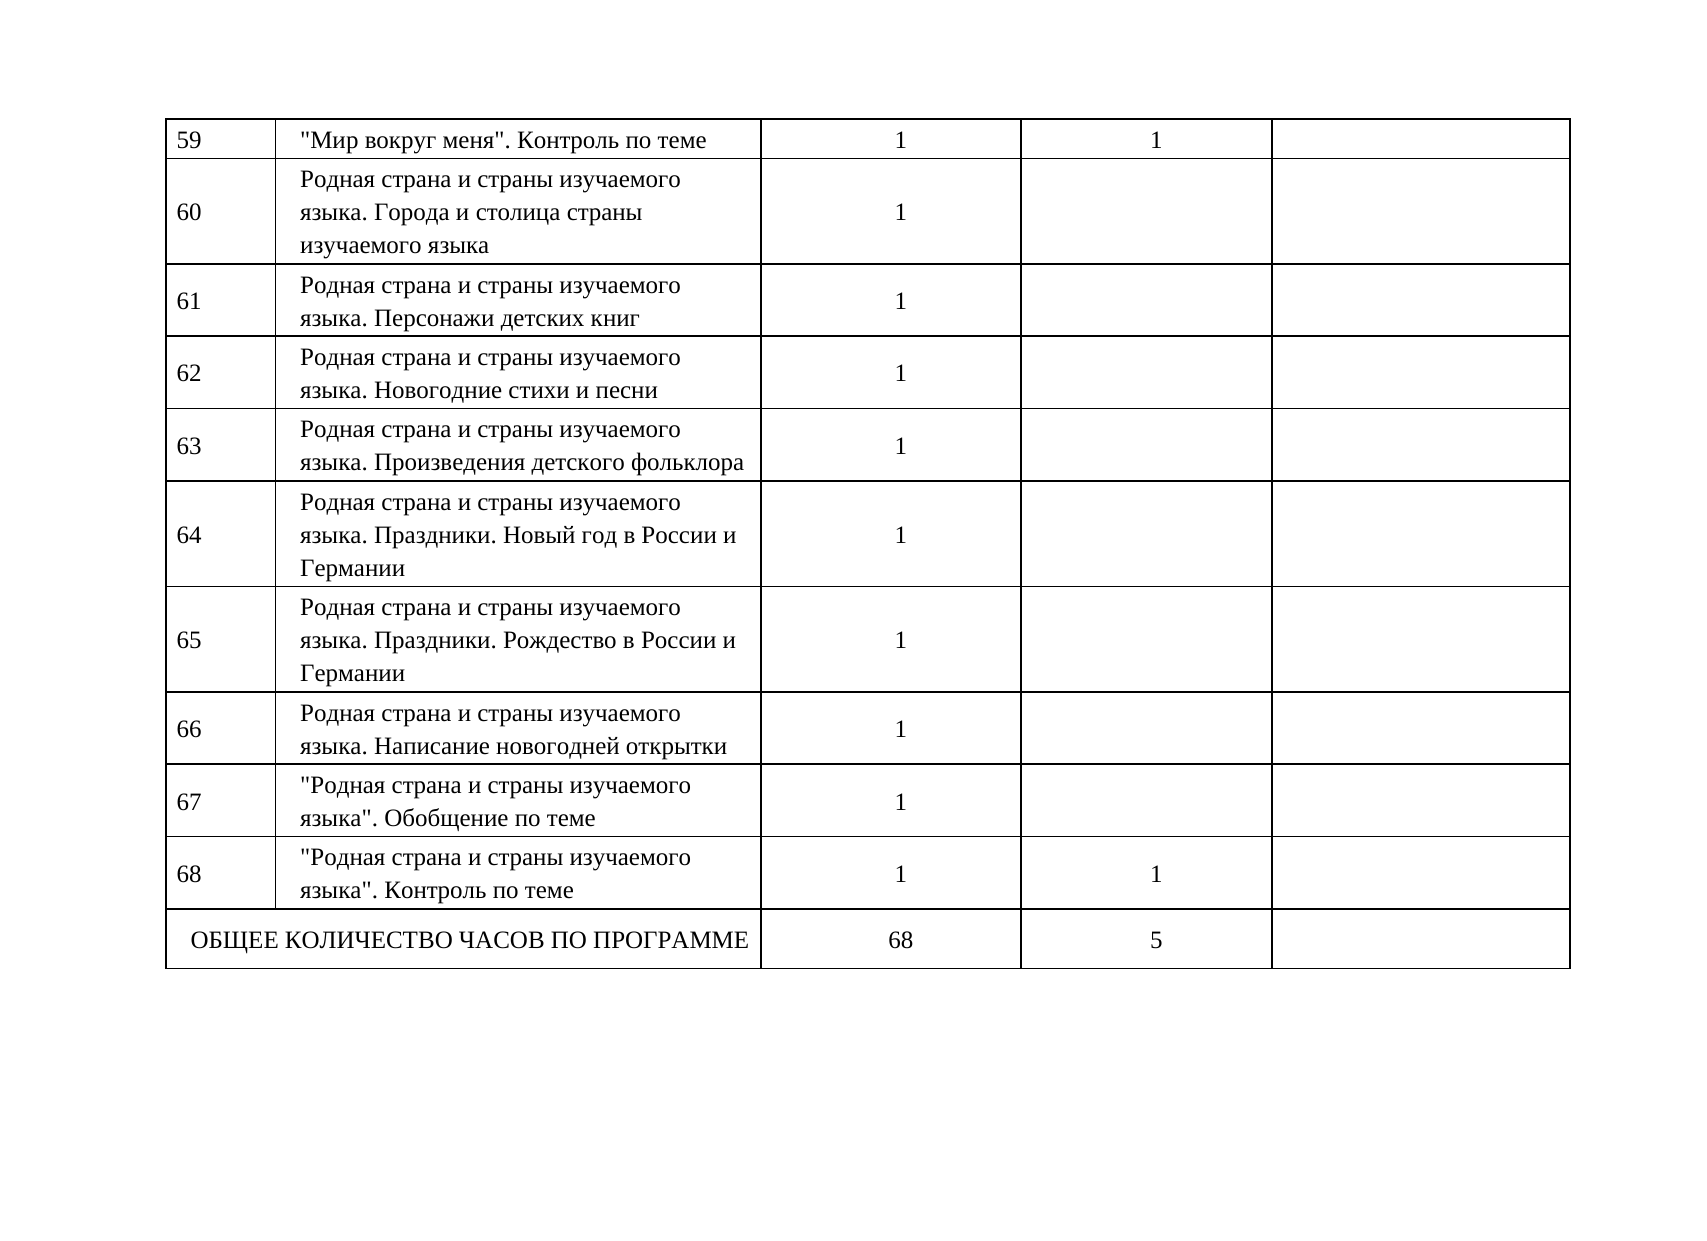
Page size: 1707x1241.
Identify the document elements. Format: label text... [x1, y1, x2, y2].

table_cell 1 [762, 159, 1020, 263]
table_cell 1 [762, 409, 1020, 480]
table_cell [1273, 482, 1569, 586]
table_cell [1022, 482, 1271, 586]
table_cell Родная страна и страны изучаемого языка. Новогодние стихи и песни [276, 337, 760, 408]
table_cell ОБЩЕЕ КОЛИЧЕСТВО ЧАСОВ ПО ПРОГРАММЕ [167, 910, 760, 968]
table_cell 68 [762, 910, 1020, 968]
table_cell 1 [762, 120, 1020, 157]
table_cell [1273, 409, 1569, 480]
table_cell 1 [762, 837, 1020, 908]
table_cell [1273, 159, 1569, 263]
table_cell 67 [167, 765, 275, 836]
table_cell 1 [762, 482, 1020, 586]
table_cell 1 [762, 337, 1020, 408]
table_cell 63 [167, 409, 275, 480]
table_cell [1273, 765, 1569, 836]
table_cell 5 [1022, 910, 1271, 968]
table_cell [1022, 159, 1271, 263]
table_cell 1 [1022, 120, 1271, 157]
table_cell "Мир вокруг меня". Контроль по теме [276, 120, 760, 157]
table_cell [1273, 693, 1569, 763]
table_cell [1273, 337, 1569, 408]
table_cell [1022, 587, 1271, 691]
table_cell Родная страна и страны изучаемого языка. Праздники. Рождество в России и Германии [276, 587, 760, 691]
table_cell [1273, 120, 1569, 157]
table_cell 1 [762, 265, 1020, 335]
table_cell 64 [167, 482, 275, 586]
table_cell Родная страна и страны изучаемого языка. Написание новогодней открытки [276, 693, 760, 763]
table_cell Родная страна и страны изучаемого языка. Персонажи детских книг [276, 265, 760, 335]
table_cell [1022, 265, 1271, 335]
table_cell 1 [762, 765, 1020, 836]
table_cell 1 [762, 693, 1020, 763]
table_cell Родная страна и страны изучаемого языка. Города и столица страны изучаемого языка [276, 159, 760, 263]
table_cell 65 [167, 587, 275, 691]
table_cell [1273, 587, 1569, 691]
table_cell [1022, 693, 1271, 763]
table_cell "Родная страна и страны изучаемого языка". Обобщение по теме [276, 765, 760, 836]
table_cell 60 [167, 159, 275, 263]
table_cell 62 [167, 337, 275, 408]
table_cell [1022, 765, 1271, 836]
table_cell [1273, 265, 1569, 335]
table_cell [1273, 910, 1569, 968]
table_cell [1022, 409, 1271, 480]
table_cell [1022, 337, 1271, 408]
table_cell Родная страна и страны изучаемого языка. Произведения детского фольклора [276, 409, 760, 480]
table_cell Родная страна и страны изучаемого языка. Праздники. Новый год в России и Германии [276, 482, 760, 586]
table_cell "Родная страна и страны изучаемого языка". Контроль по теме [276, 837, 760, 908]
table_cell [1273, 837, 1569, 908]
table_cell 66 [167, 693, 275, 763]
table_cell 68 [167, 837, 275, 908]
table_cell 1 [762, 587, 1020, 691]
table_cell 1 [1022, 837, 1271, 908]
table_cell 59 [167, 120, 275, 157]
table_cell 61 [167, 265, 275, 335]
